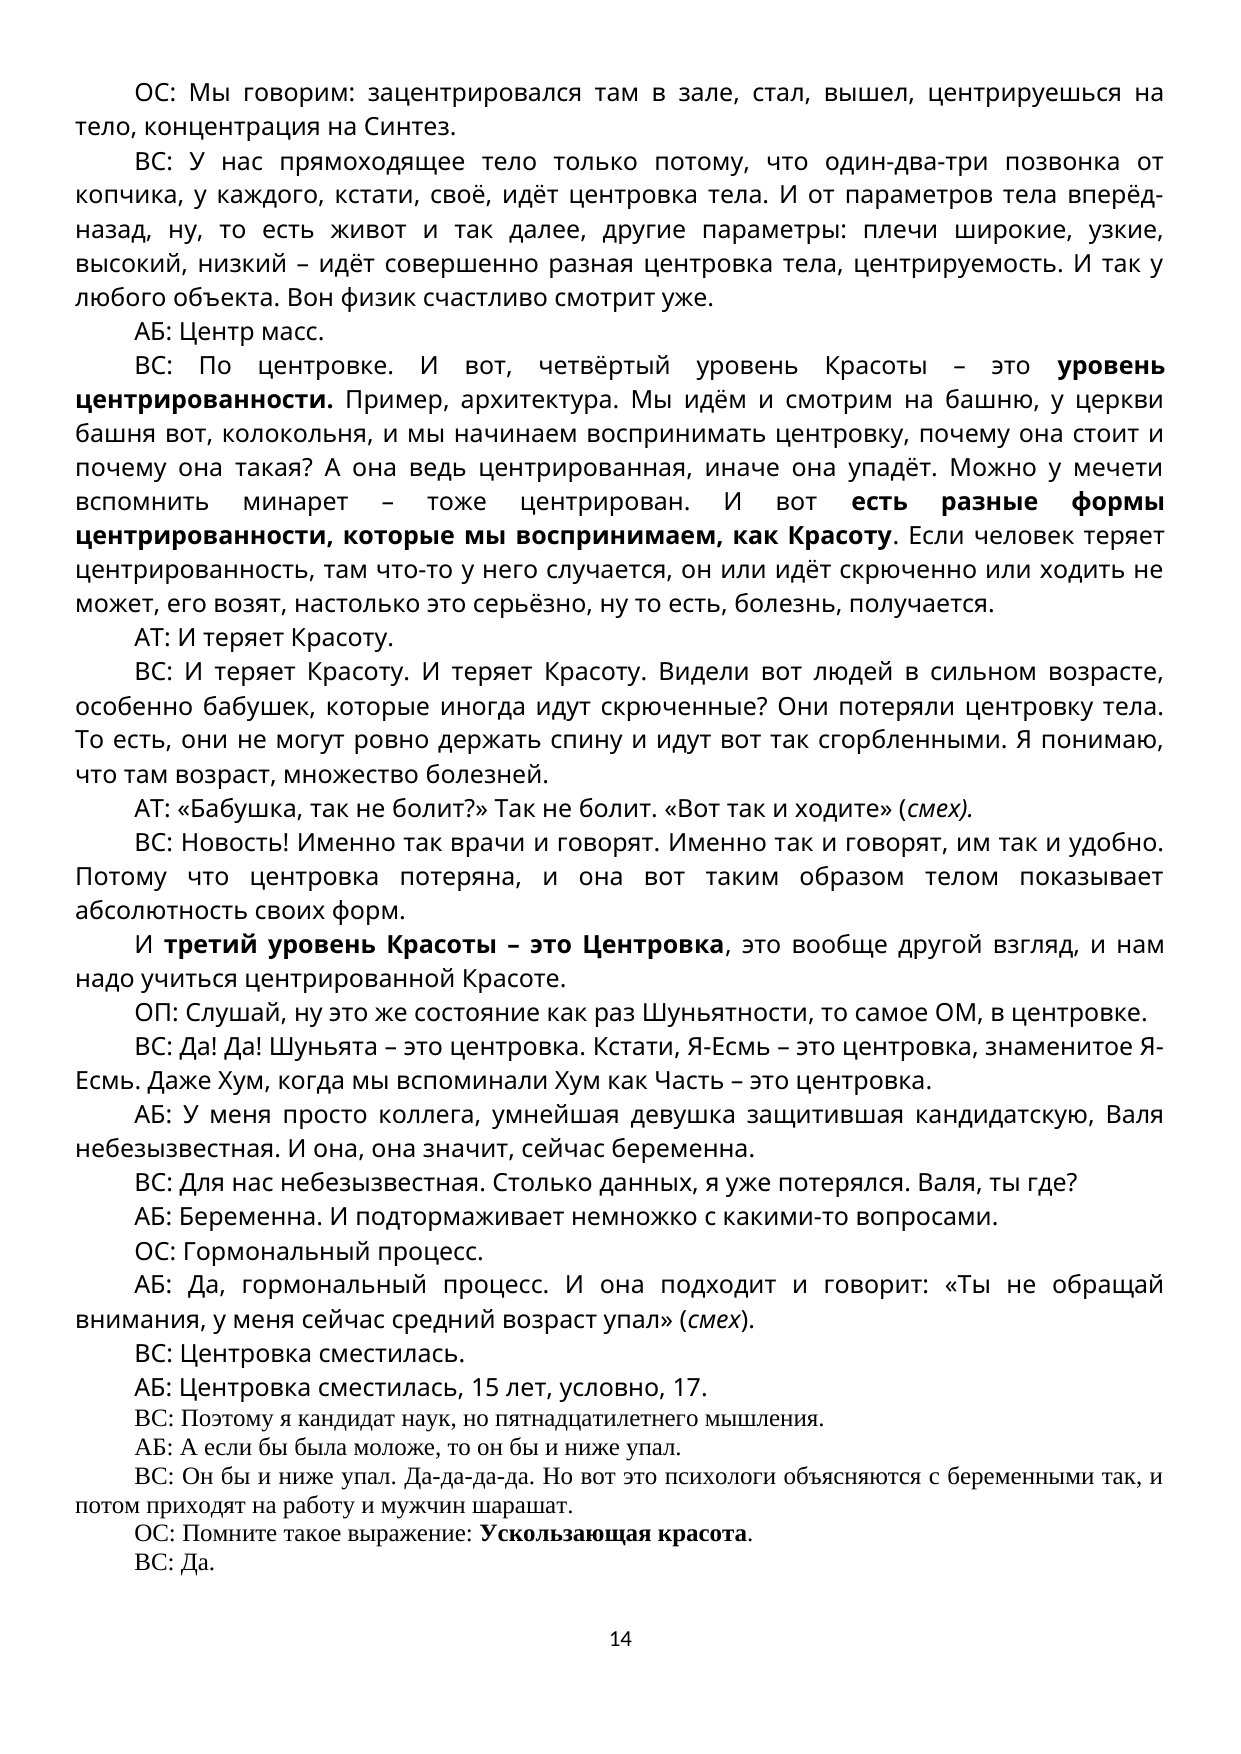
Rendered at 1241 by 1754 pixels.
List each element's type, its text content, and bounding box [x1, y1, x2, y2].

text АТ: И теряет Красоту. [75, 620, 1165, 654]
text АБ: Центровка сместилась, 15 лет, условно, 17. [75, 1369, 1165, 1403]
text ВС: Новость! Именно так врачи и говорят. Именно так и говорят, им так и удобно. Потому что центровка потеряна, и она вот таким образом телом показывает абсолютность своих форм. [75, 824, 1165, 927]
text ВС: Центровка сместилась. [75, 1335, 1165, 1369]
text ВС: Поэтому я кандидат наук, но пятнадцатилетнего мышления. [75, 1403, 1165, 1432]
text АБ: Да, гормональный процесс. И она подходит и говорит: «Ты не обращай внимания, у меня сейчас средний возраст упал» (смех). [75, 1267, 1165, 1335]
text АТ: «Бабушка, так не болит?» Так не болит. «Вот так и ходите» (смех). [75, 790, 1165, 824]
text ОП: Слушай, ну это же состояние как раз Шуньятности, то самое ОМ, в центровке. [75, 995, 1165, 1029]
text АБ: А если бы была моложе, то он бы и ниже упал. [75, 1432, 1165, 1461]
text ВС: По центровке. И вот, четвёртый уровень Красоты – это уровень центрированности. Пример, архитектура. Мы идём и смотрим на башню, у церкви башня вот, колокольня, и мы начинаем воспринимать центровку, почему она стоит и почему она такая? А она ведь центрированная, иначе она упадёт. Можно у мечети вспомнить минарет – тоже центрирован. И вот есть разные формы центрированности, которые мы воспринимаем, как Красоту. Если человек теряет центрированность, там что-то у него случается, он или идёт скрюченно или ходить не может, его возят, настолько это серьёзно, ну то есть, болезнь, получается. [75, 347, 1165, 620]
text ОС: Мы говорим: зацентрировался там в зале, стал, вышел, центрируешься на тело, концентрация на Синтез. [75, 75, 1165, 143]
text АБ: Центр масс. [75, 313, 1165, 347]
text АБ: Беременна. И подтормаживает немножко с какими-то вопросами. [75, 1199, 1165, 1233]
text ОС: Гормональный процесс. [75, 1233, 1165, 1267]
text И третий уровень Красоты – это Центровка, это вообще другой взгляд, и нам надо учиться центрированной Красоте. [75, 927, 1165, 995]
text АБ: У меня просто коллега, умнейшая девушка защитившая кандидатскую, Валя небезызвестная. И она, она значит, сейчас беременна. [75, 1097, 1165, 1165]
text ВС: Для нас небезызвестная. Столько данных, я уже потерялся. Валя, ты где? [75, 1165, 1165, 1199]
text ВС: У нас прямоходящее тело только потому, что один-два-три позвонка от копчика, у каждого, кстати, своё, идёт центровка тела. И от параметров тела вперёд-назад, ну, то есть живот и так далее, другие параметры: плечи широкие, узкие, высокий, низкий – идёт совершенно разная центровка тела, центрируемость. И так у любого объекта. Вон физик счастливо смотрит уже. [75, 143, 1165, 313]
text ВС: Да. [75, 1547, 1165, 1576]
text ВС: И теряет Красоту. И теряет Красоту. Видели вот людей в сильном возрасте, особенно бабушек, которые иногда идут скрюченные? Они потеряли центровку тела. То есть, они не могут ровно держать спину и идут вот так сгорбленными. Я понимаю, что там возраст, множество болезней. [75, 654, 1165, 790]
text ВС: Да! Да! Шуньята – это центровка. Кстати, Я-Есмь – это центровка, знаменитое Я-Есмь. Даже Хум, когда мы вспоминали Хум как Часть – это центровка. [75, 1029, 1165, 1097]
text ОС: Помните такое выражение: Ускользающая красота. [75, 1518, 1165, 1547]
text ВС: Он бы и ниже упал. Да-да-да-да. Но вот это психологи объясняются с беременными так, и потом приходят на работу и мужчин шарашат. [75, 1461, 1165, 1518]
